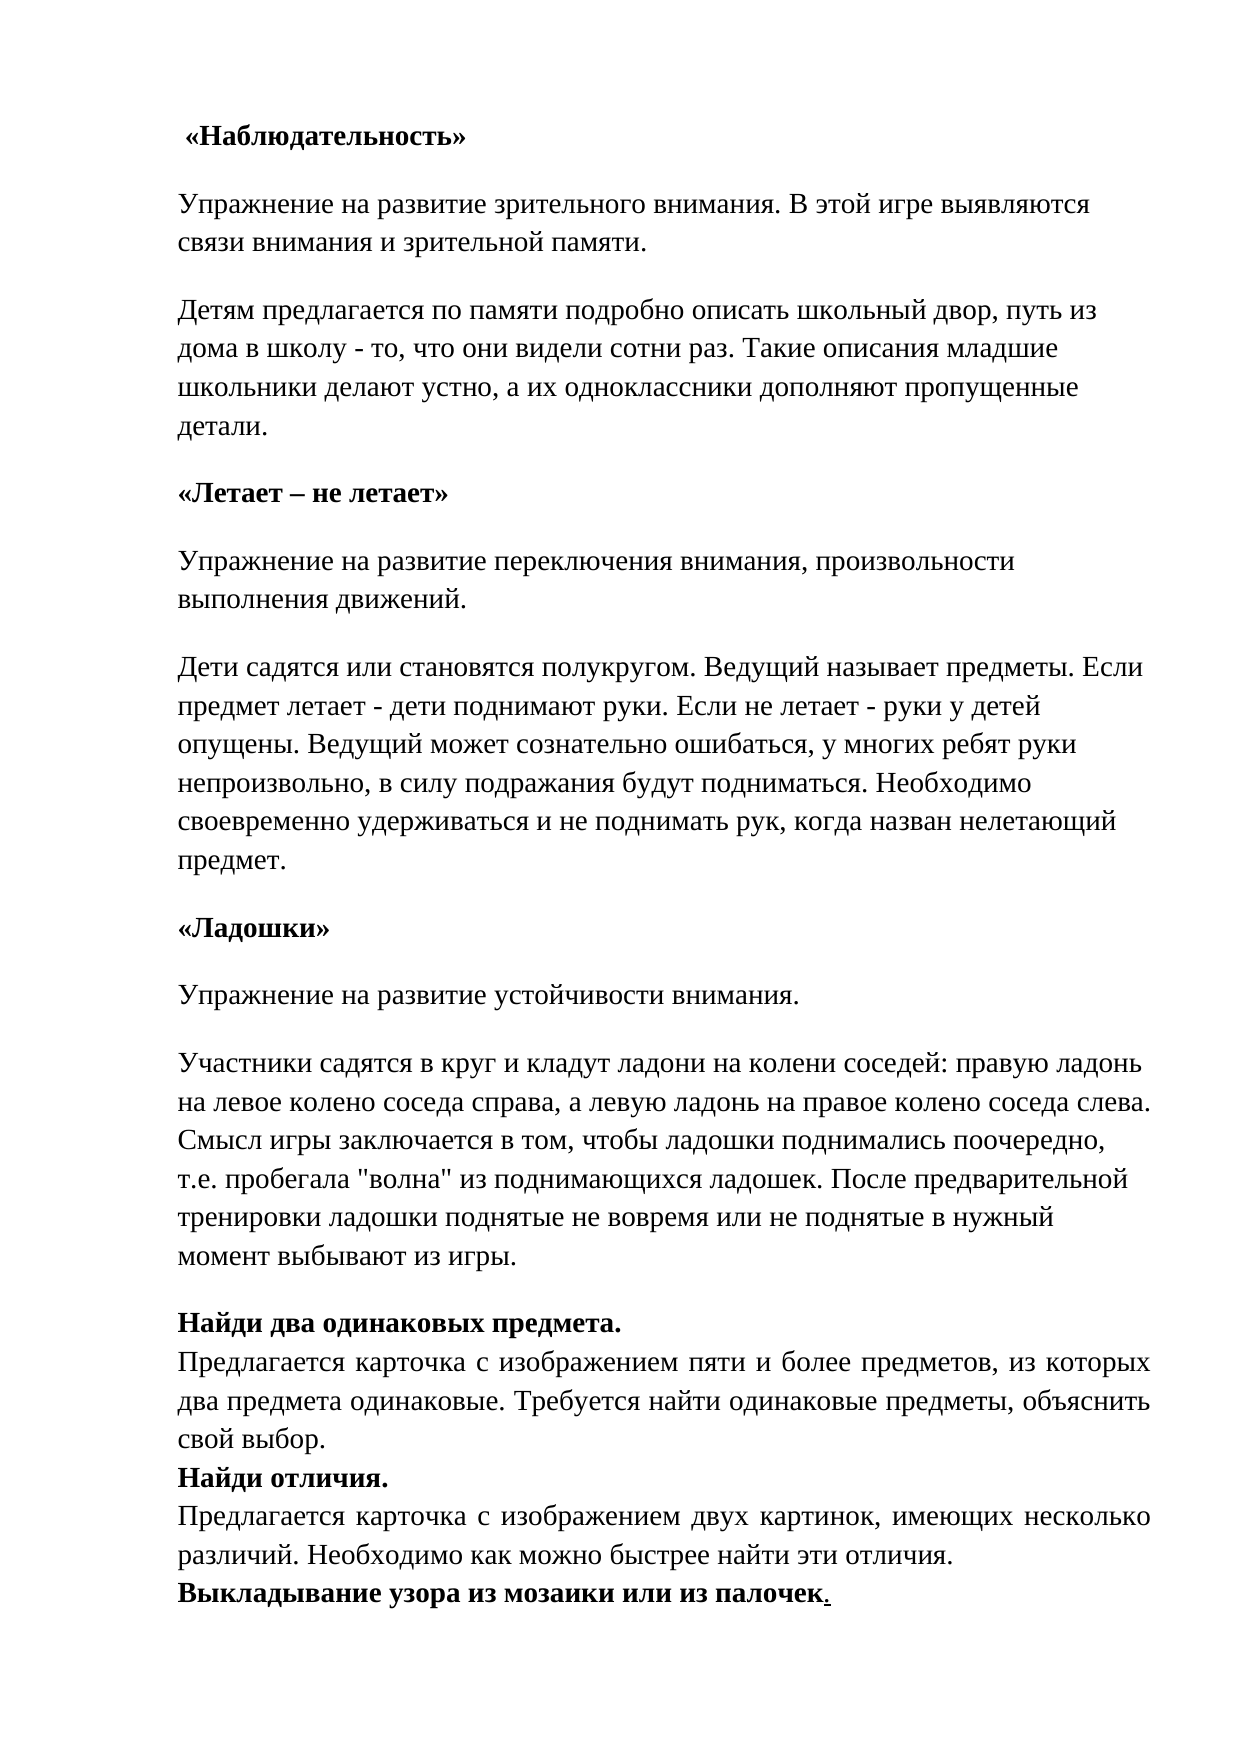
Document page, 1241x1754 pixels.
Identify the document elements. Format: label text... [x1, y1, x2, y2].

text Дети садятся или становятся полукругом. Ведущий называет предметы. Если предмет летает - дети поднимают руки. Если не летает - руки у детей опущены. Ведущий может сознательно ошибаться, у многих ребят руки непроизвольно, в силу подражания будут подниматься. Необходимо своевременно удерживаться и не поднимать рук, когда назван нелетающий предмет. [177, 649, 1152, 876]
text Найди отличия. [177, 1460, 1152, 1493]
text Предлагается карточка с изображением пяти и более предметов, из которых два предмета одинаковые. Требуется найти одинаковые предметы, объяснить свой выбор. [177, 1344, 1152, 1455]
text «Ладошки» [177, 910, 1152, 943]
text Детям предлагается по памяти подробно описать школьный двор, путь из дома в школу - то, что они видели сотни раз. Такие описания младшие школьники делают устно, а их одноклассники дополняют пропущенные детали. [177, 292, 1152, 441]
text Выкладывание узора из мозаики или из палочек. [177, 1575, 1152, 1609]
text «Наблюдательность» [177, 118, 1152, 152]
text Упражнение на развитие устойчивости внимания. [177, 977, 1152, 1011]
text Упражнение на развитие переключения внимания, произвольности выполнения движений. [177, 543, 1152, 615]
text Предлагается карточка с изображением двух картинок, имеющих несколько различий. Необходимо как можно быстрее найти эти отличия. [177, 1498, 1152, 1570]
text Участники садятся в круг и кладут ладони на колени соседей: правую ладонь на левое колено соседа справа, а левую ладонь на правое колено соседа слева. Смысл игры заключается в том, чтобы ладошки поднимались поочередно, т.е. пробегала "волна" из поднимающихся ладошек. После предварительной тренировки ладошки поднятые не вовремя или не поднятые в нужный момент выбывают из игры. [177, 1045, 1152, 1271]
text Упражнение на развитие зрительного внимания. В этой игре выявляются связи внимания и зрительной памяти. [177, 186, 1152, 258]
text Найди два одинаковых предмета. [177, 1306, 1152, 1339]
text «Летает – не летает» [177, 475, 1152, 509]
